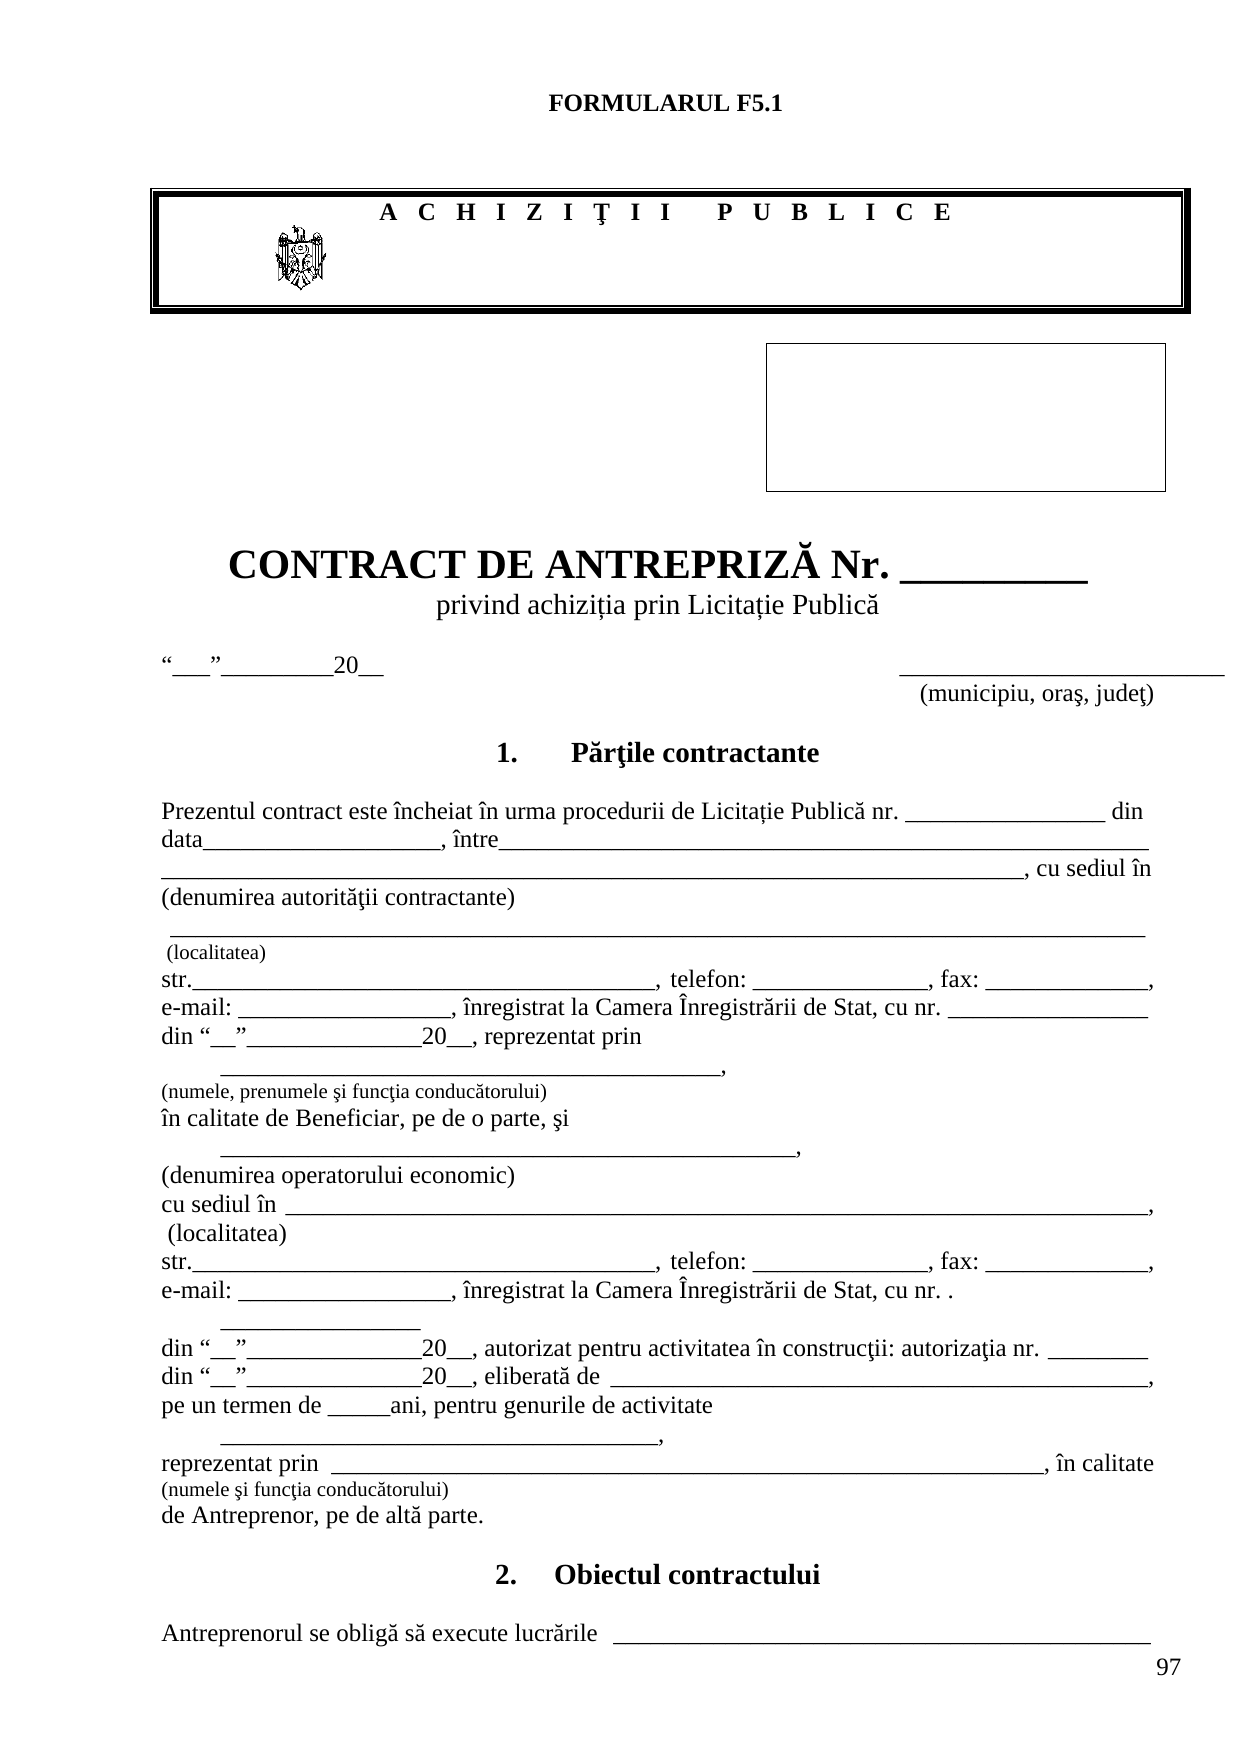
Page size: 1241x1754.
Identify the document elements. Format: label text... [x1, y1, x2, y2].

table_cell Părţile contractante [150, 707, 1165, 796]
table_header ACHIZIŢII PUBLICE [159, 197, 1181, 305]
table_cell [150, 1618, 1165, 1647]
text FORMULARUL F5.1 [150, 88, 1181, 117]
table_header [767, 344, 1165, 491]
table_cell Obiectul contractului [150, 1529, 1165, 1618]
table_cell Contract DE ANTREPRIZĂ Nr. _________ privind achiziția prin Licitație Publică “___”_________20__ __________________________ (municipiu, oraş, judeţ) [150, 491, 1165, 707]
table_cell Prezentul contract este încheiat în urma procedurii de Licitație Publică nr. ________________ din data___________________, între____________________________________________________ _____________________________________________________________________, cu sediul în (denumirea autorităţii contractante) ______________________________________________________________________________ (localitatea) str._____________________________________, telefon: ______________, fax: _____________, e-mail: _________________, înregistrat la Camera Înregistrării de Stat, cu nr. ________________ din “__”______________20__, reprezentat prin ________________________________________, (numele, prenumele şi funcţia conducătorului) în calitate de Beneficiar, pe de o parte, şi ______________________________________________, (denumirea operatorului economic) cu sediul în _____________________________________________________________________, (localitatea) str._____________________________________, telefon: ______________, fax: _____________, e-mail: _________________, înregistrat la Camera Înregistrării de Stat, cu nr. . ________________ din “__”______________20__, autorizat pentru activitatea în construcţii: autorizaţia nr. ________ din “__”______________20__, eliberată de ___________________________________________, pe un termen de _____ani, pentru genurile de activitate ___________________________________, reprezentat prin _________________________________________________________, în calitate (numele şi funcţia conducătorului) de Antreprenor, pe de altă parte. [150, 796, 1165, 1529]
